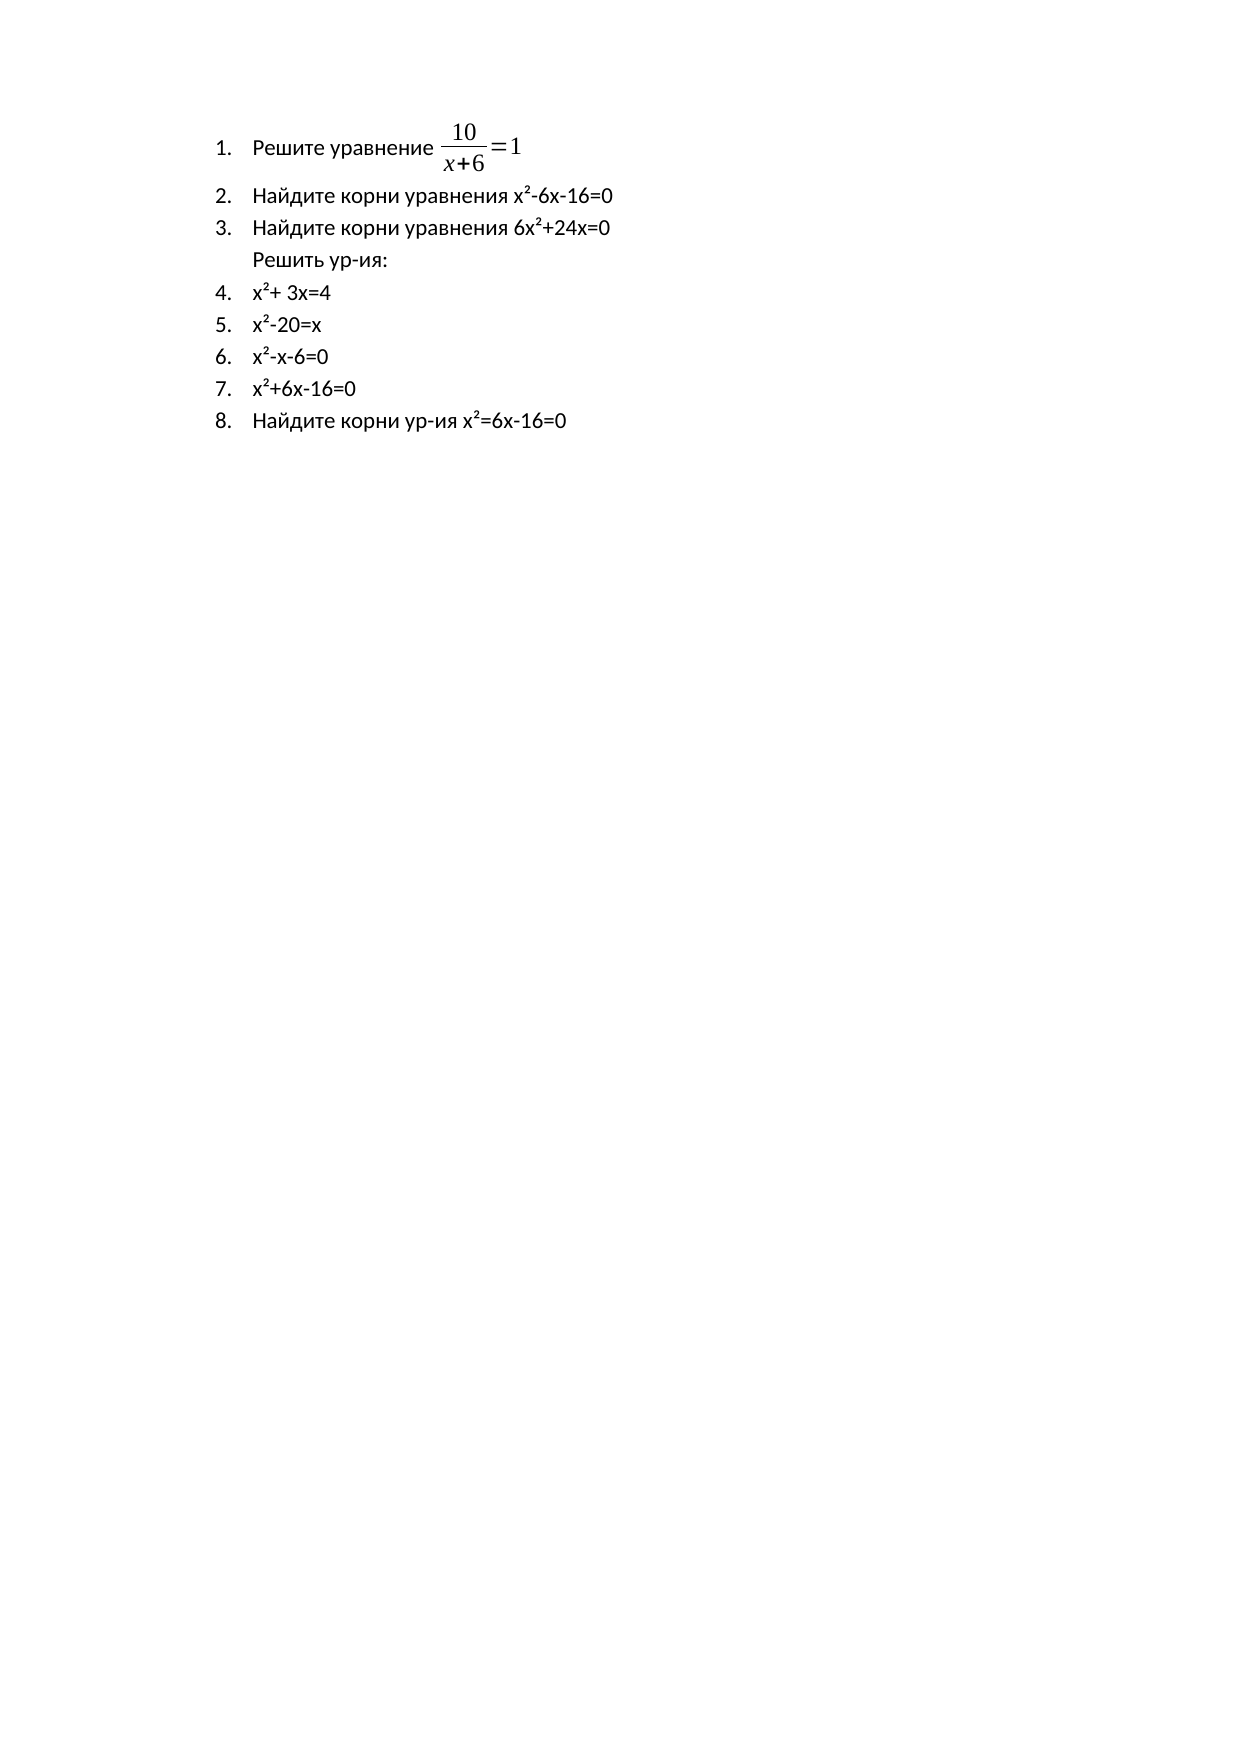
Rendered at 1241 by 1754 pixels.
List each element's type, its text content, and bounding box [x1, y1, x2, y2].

list х²+ 3х=4 [215, 278, 1152, 306]
list х²+6х-16=0 [215, 374, 1152, 402]
list Решить ур-ия: [252, 246, 1152, 274]
list х²-20=х [215, 310, 1152, 338]
list Решите уравнение [215, 118, 1152, 177]
list Найдите корни уравнения х²-6х-16=0 [215, 181, 1152, 209]
list Найдите корни ур-ия х²=6х-16=0 [215, 407, 1152, 434]
list х²-х-6=0 [215, 342, 1152, 370]
list Найдите корни уравнения 6х²+24х=0 [215, 213, 1152, 241]
